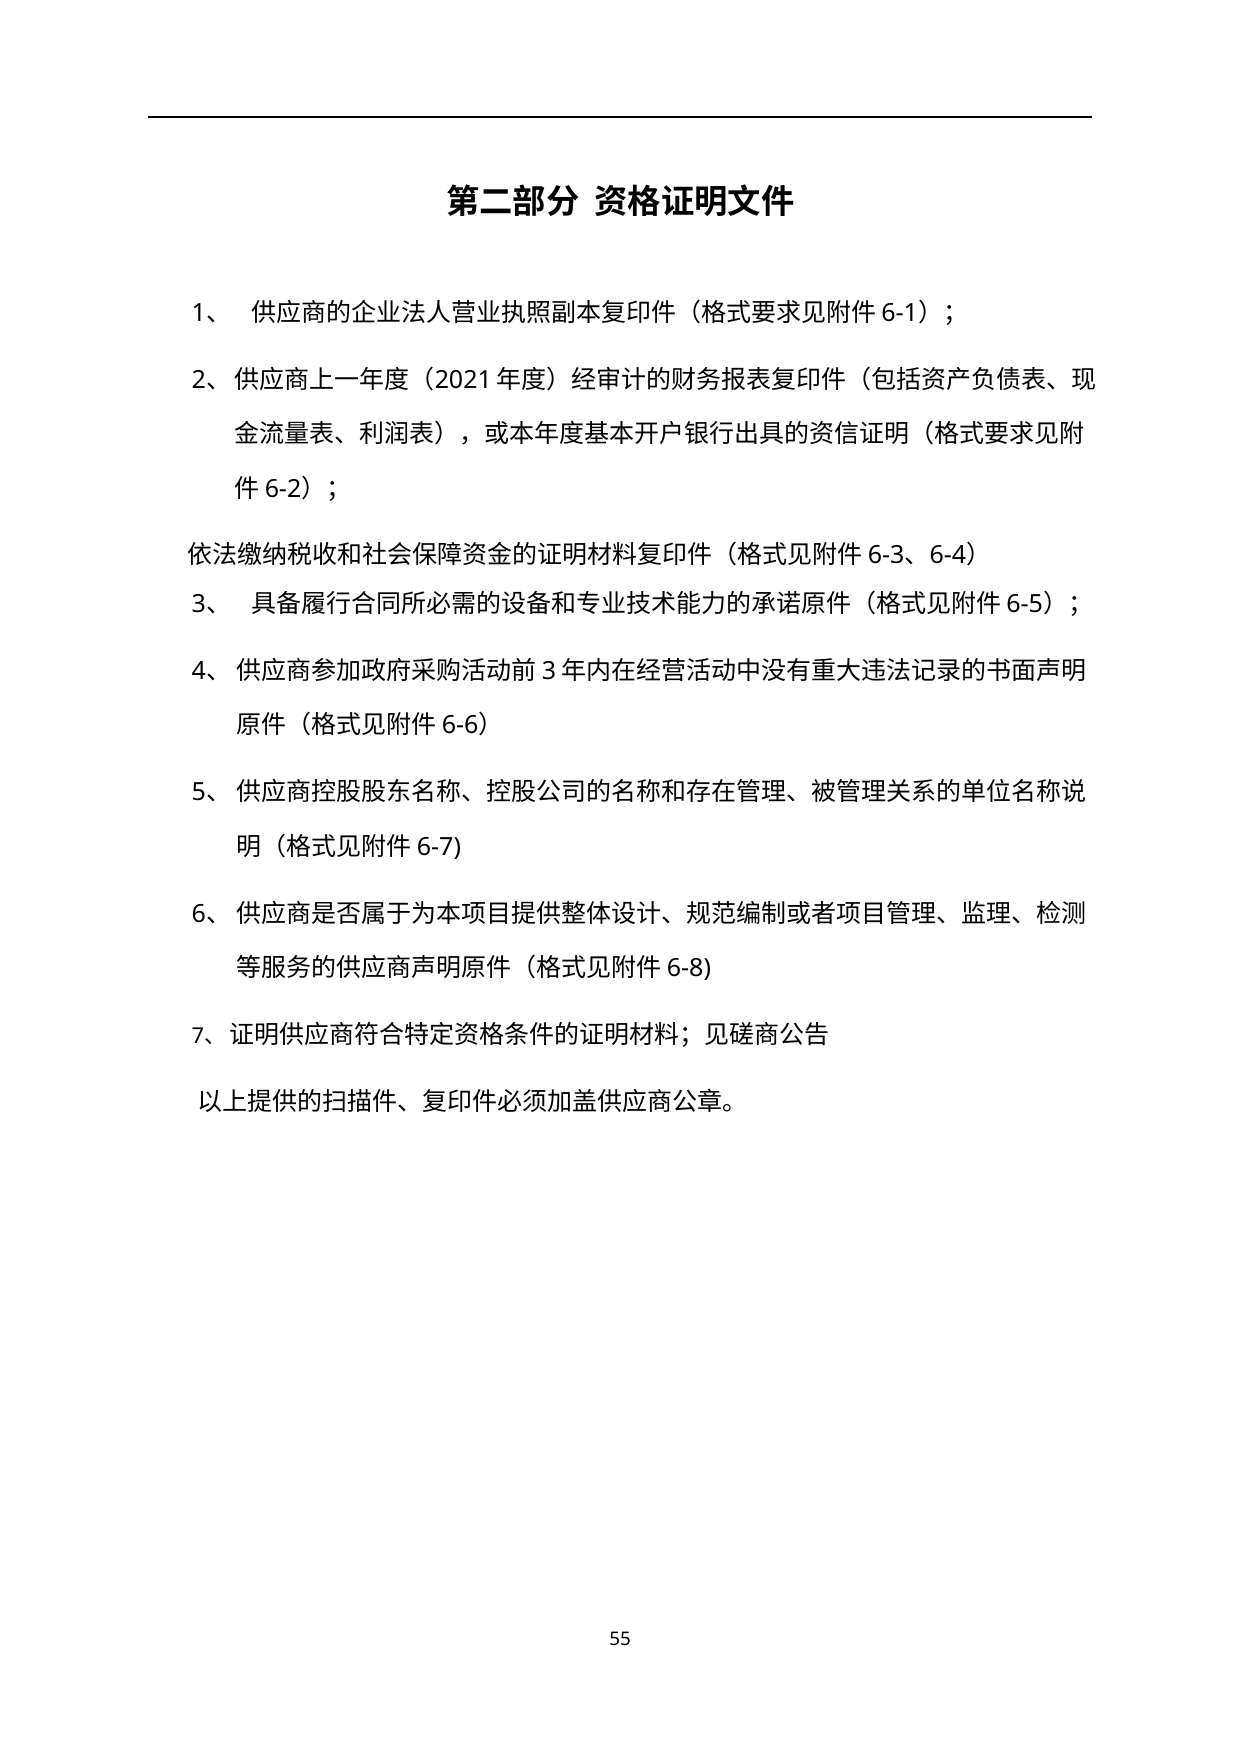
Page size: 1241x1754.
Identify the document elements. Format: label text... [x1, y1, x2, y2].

text 以上提供的扫描件、复印件必须加盖供应商公章。 [148, 1081, 1092, 1117]
list 具备履行合同所必需的设备和专业技术能力的承诺原件（格式见附件6-5）； [191, 584, 1098, 620]
list 供应商是否属于为本项目提供整体设计、规范编制或者项目管理、监理、检测等服务的供应商声明原件（格式见附件6-8) [191, 893, 1098, 984]
subtitle 第二部分 资格证明文件 [148, 175, 1092, 223]
list 供应商上一年度（2021年度）经审计的财务报表复印件（包括资产负债表、现金流量表、利润表），或本年度基本开户银行出具的资信证明（格式要求见附件6-2）； [191, 359, 1098, 504]
list 供应商控股股东名称、控股公司的名称和存在管理、被管理关系的单位名称说明（格式见附件6-7) [191, 772, 1098, 862]
list 证明供应商符合特定资格条件的证明材料；见磋商公告 [191, 1014, 1098, 1051]
text 依法缴纳税收和社会保障资金的证明材料复印件（格式见附件6-3、6-4） [148, 535, 1092, 571]
list 供应商参加政府采购活动前3年内在经营活动中没有重大违法记录的书面声明原件（格式见附件6-6） [191, 651, 1098, 741]
list 供应商的企业法人营业执照副本复印件（格式要求见附件6-1）； [191, 292, 1098, 329]
